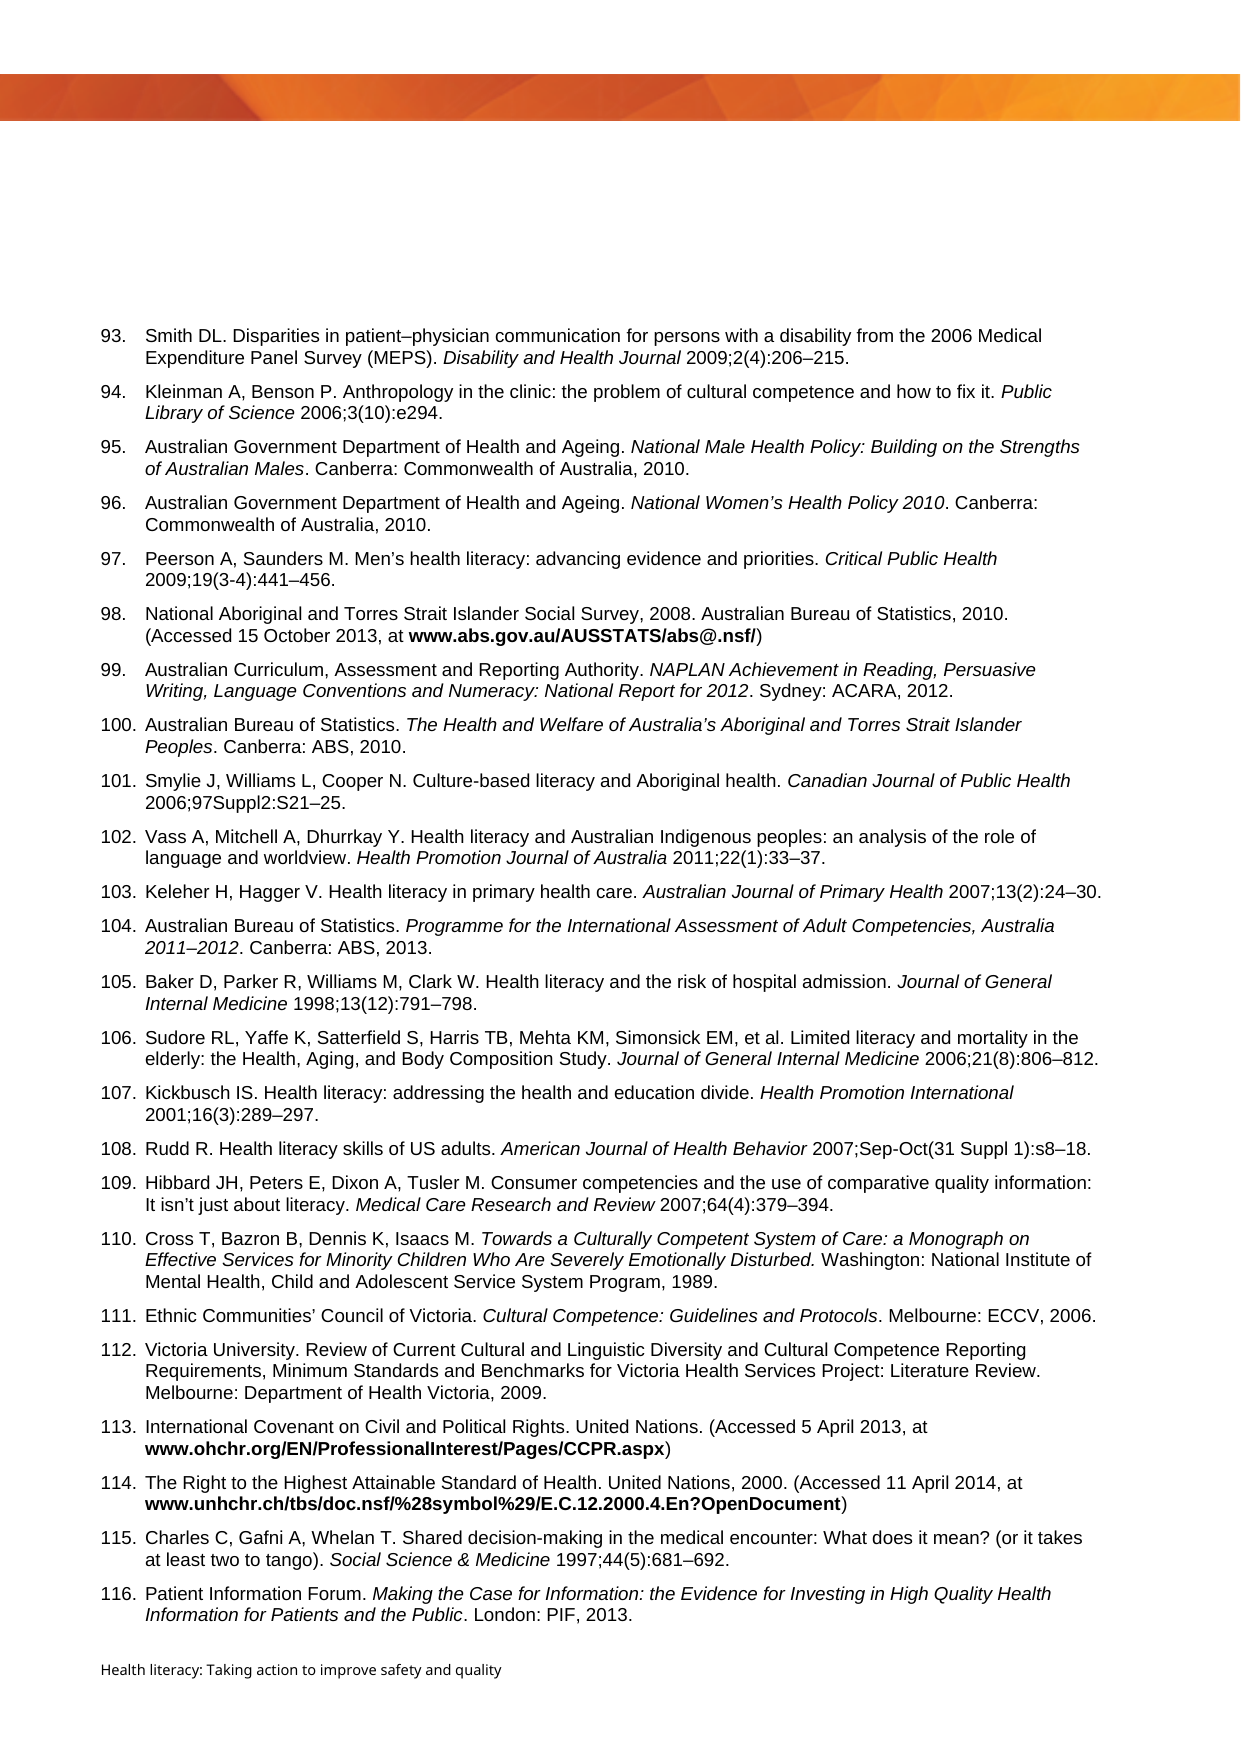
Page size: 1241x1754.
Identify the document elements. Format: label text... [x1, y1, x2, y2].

text 108. Rudd R. Health literacy skills of US adults. American Journal of Health Behavior 2007;Sep-Oct(31 Suppl 1):s8–18. [100, 1138, 1093, 1159]
text 95. Australian Government Department of Health and Ageing. National Male Health Policy: Building on the Strengths of Australian Males. Canberra: Commonwealth of Australia, 2010. [100, 436, 1093, 479]
text 93. Smith DL. Disparities in patient–physician communication for persons with a disability from the 2006 Medical Expenditure Panel Survey (MEPS). Disability and Health Journal 2009;2(4):206–215. [100, 325, 1093, 368]
text 111. Ethnic Communities’ Council of Victoria. Cultural Competence: Guidelines and Protocols. Melbourne: ECCV, 2006. [100, 1304, 1134, 1326]
text 102. Vass A, Mitchell A, Dhurrkay Y. Health literacy and Australian Indigenous peoples: an analysis of the role of language and worldview. Health Promotion Journal of Australia 2011;22(1):33–37. [100, 826, 1093, 869]
text 112. Victoria University. Review of Current Cultural and Linguistic Diversity and Cultural Competence Reporting Requirements, Minimum Standards and Benchmarks for Victoria Health Services Project: Literature Review. Melbourne: Department of Health Victoria, 2009. [100, 1339, 1093, 1403]
text 100. Australian Bureau of Statistics. The Health and Welfare of Australia’s Aboriginal and Torres Strait Islander Peoples. Canberra: ABS, 2010. [100, 714, 1093, 757]
text 94. Kleinman A, Benson P. Anthropology in the clinic: the problem of cultural competence and how to fix it. Public Library of Science 2006;3(10):e294. [100, 381, 1093, 424]
text 106. Sudore RL, Yaffe K, Satterfield S, Harris TB, Mehta KM, Simonsick EM, et al. Limited literacy and mortality in the elderly: the Health, Aging, and Body Composition Study. Journal of General Internal Medicine 2006;21(8):806–812. [100, 1026, 1120, 1069]
text 115. Charles C, Gafni A, Whelan T. Shared decision-making in the medical encounter: What does it mean? (or it takes at least two to tango). Social Science & Medicine 1997;44(5):681–692. [100, 1527, 1093, 1570]
text 99. Australian Curriculum, Assessment and Reporting Authority. NAPLAN Achievement in Reading, Persuasive Writing, Language Conventions and Numeracy: National Report for 2012. Sydney: ACARA, 2012. [100, 659, 1093, 702]
text 103. Keleher H, Hagger V. Health literacy in primary health care. Australian Journal of Primary Health 2007;13(2):24–30. [100, 881, 1120, 903]
text 97. Peerson A, Saunders M. Men’s health literacy: advancing evidence and priorities. Critical Public Health 2009;19(3-4):441–456. [100, 547, 1093, 591]
text 98. National Aboriginal and Torres Strait Islander Social Survey, 2008. Australian Bureau of Statistics, 2010. (Accessed 15 October 2013, at www.abs.gov.au/AUSSTATS/abs@.nsf/) [100, 603, 1093, 646]
text 107. Kickbusch IS. Health literacy: addressing the health and education divide. Health Promotion International 2001;16(3):289–297. [100, 1082, 1093, 1125]
text 96. Australian Government Department of Health and Ageing. National Women’s Health Policy 2010. Canberra: Commonwealth of Australia, 2010. [100, 492, 1093, 535]
text 116. Patient Information Forum. Making the Case for Information: the Evidence for Investing in High Quality Health Information for Patients and the Public. London: PIF, 2013. [100, 1583, 1093, 1626]
text 113. International Covenant on Civil and Political Rights. United Nations. (Accessed 5 April 2013, at www.ohchr.org/EN/ProfessionalInterest/Pages/CCPR.aspx) [100, 1416, 1093, 1459]
text 101. Smylie J, Williams L, Cooper N. Culture-based literacy and Aboriginal health. Canadian Journal of Public Health 2006;97Suppl2:S21–25. [100, 770, 1093, 813]
picture [0, 74, 1241, 121]
text 109. Hibbard JH, Peters E, Dixon A, Tusler M. Consumer competencies and the use of comparative quality information: It isn’t just about literacy. Medical Care Research and Review 2007;64(4):379–394. [100, 1172, 1093, 1215]
text 105. Baker D, Parker R, Williams M, Clark W. Health literacy and the risk of hospital admission. Journal of General Internal Medicine 1998;13(12):791–798. [100, 971, 1093, 1014]
text 110. Cross T, Bazron B, Dennis K, Isaacs M. Towards a Culturally Competent System of Care: a Monograph on Effective Services for Minority Children Who Are Severely Emotionally Disturbed. Washington: National Institute of Mental Health, Child and Adolescent Service System Program, 1989. [100, 1227, 1093, 1292]
text 104. Australian Bureau of Statistics. Programme for the International Assessment of Adult Competencies, Australia 2011–2012. Canberra: ABS, 2013. [100, 915, 1093, 958]
text 114. The Right to the Highest Attainable Standard of Health. United Nations, 2000. (Accessed 11 April 2014, at www.unhchr.ch/tbs/doc.nsf/%28symbol%29/E.C.12.2000.4.En?OpenDocument) [100, 1471, 1093, 1514]
